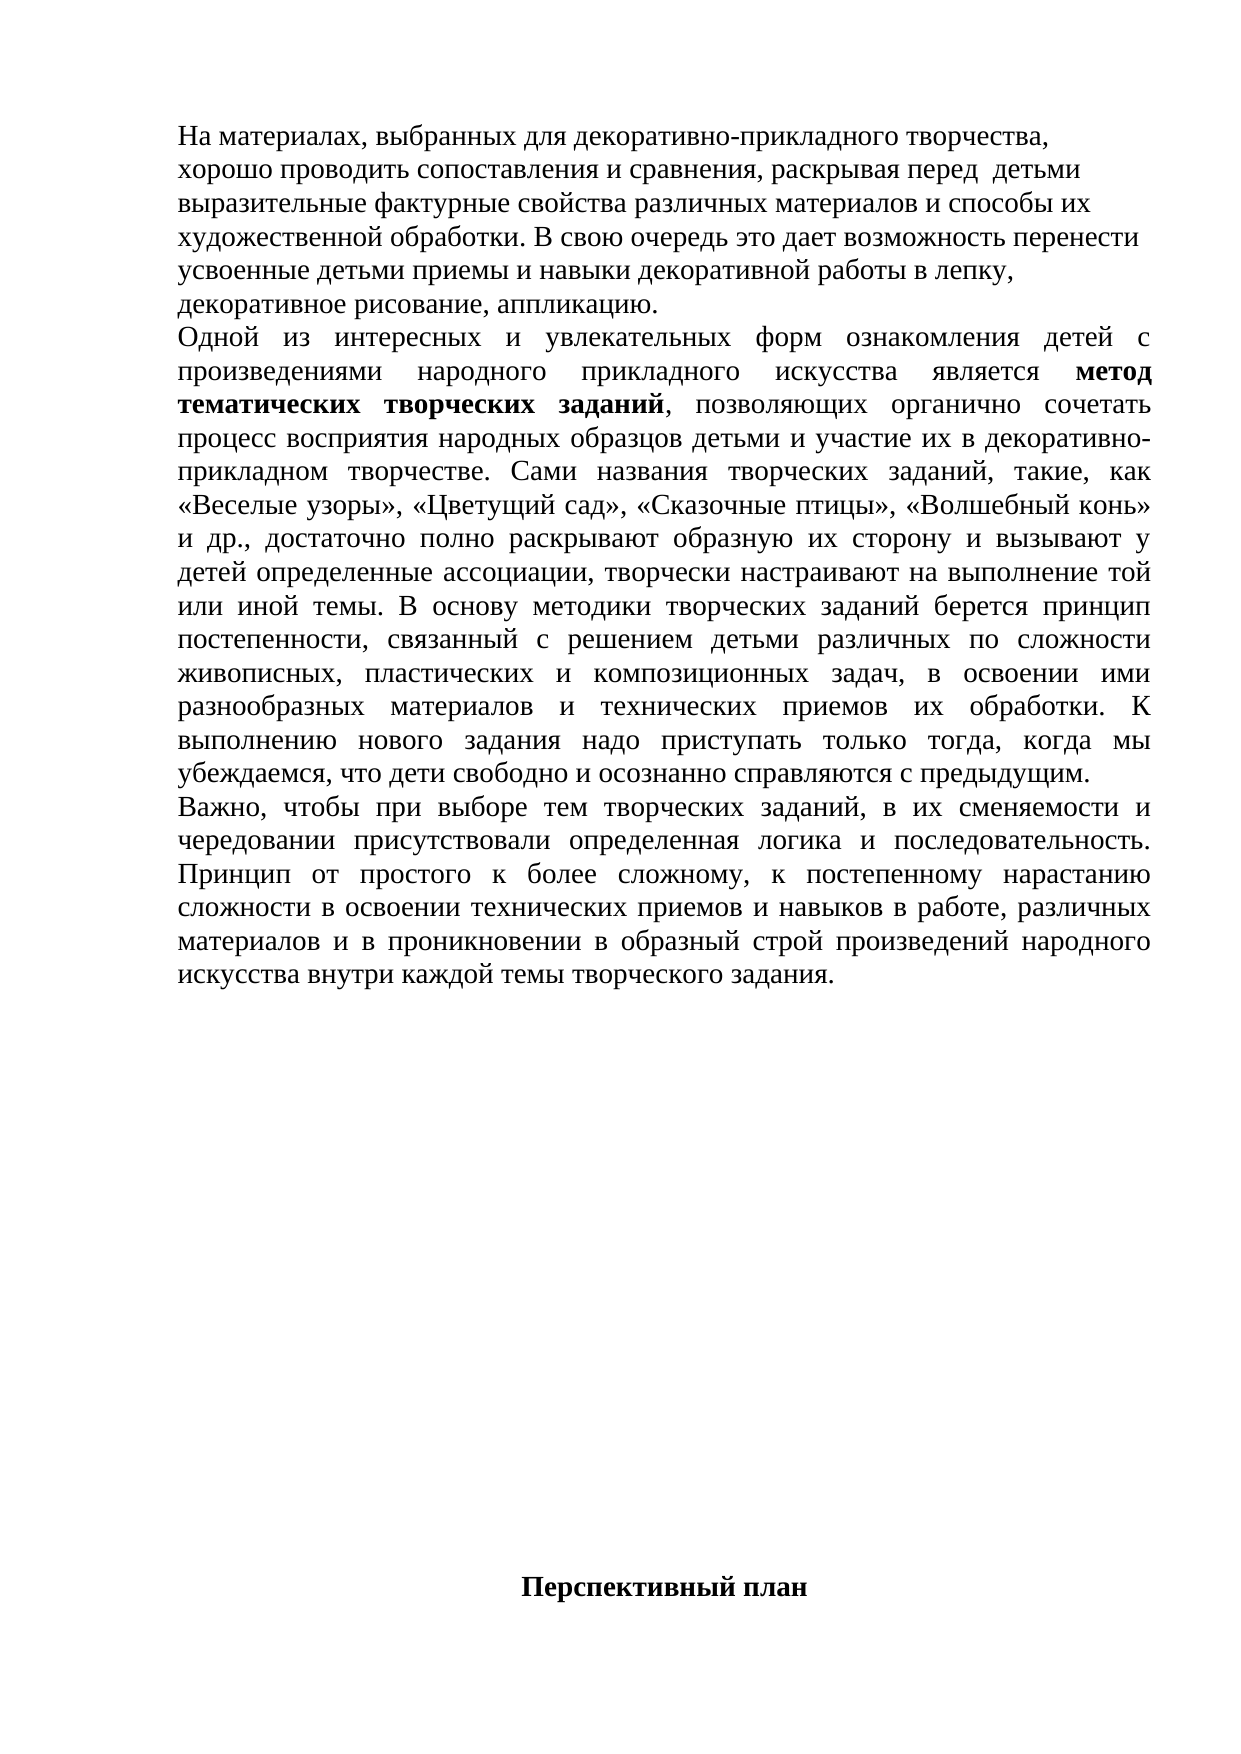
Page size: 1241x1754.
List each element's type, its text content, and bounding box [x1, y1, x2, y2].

text Перспективный план [177, 1569, 1152, 1603]
text На материалах, выбранных для декоративно-прикладного творчества, хорошо проводить сопоставления и сравнения, раскрывая перед детьми выразительные фактурные свойства различных материалов и способы их художественной обработки. В свою очередь это дает возможность перенести усвоенные детьми приемы и навыки декоративной работы в лепку, декоративное рисование, аппликацию. [177, 118, 1152, 319]
text Важно, чтобы при выборе тем творческих заданий, в их сменяемости и чередовании присутствовали определенная логика и последовательность. Принцип от простого к более сложному, к постепенному нарастанию сложности в освоении технических приемов и навыков в работе, различных материалов и в проникновении в образный строй произведений народного искусства внутри каждой темы творческого задания. [177, 789, 1152, 990]
text Одной из интересных и увлекательных форм ознакомления детей с произведениями народного прикладного искусства является метод тематических творческих заданий, позволяющих органично сочетать процесс восприятия народных образцов детьми и участие их в декоративно-прикладном творчестве. Сами названия творческих заданий, такие, как «Веселые узоры», «Цветущий сад», «Сказочные птицы», «Волшебный конь» и др., достаточно полно раскрывают образную их сторону и вызывают у детей определенные ассоциации, творчески настраивают на выполнение той или иной темы. В основу методики творческих заданий берется принцип постепенности, связанный с решением детьми различных по сложности живописных, пластических и композиционных задач, в освоении ими разнообразных материалов и технических приемов их обработки. К выполнению нового задания надо приступать только тогда, когда мы убеждаемся, что дети свободно и осознанно справляются с предыдущим. [177, 319, 1152, 789]
